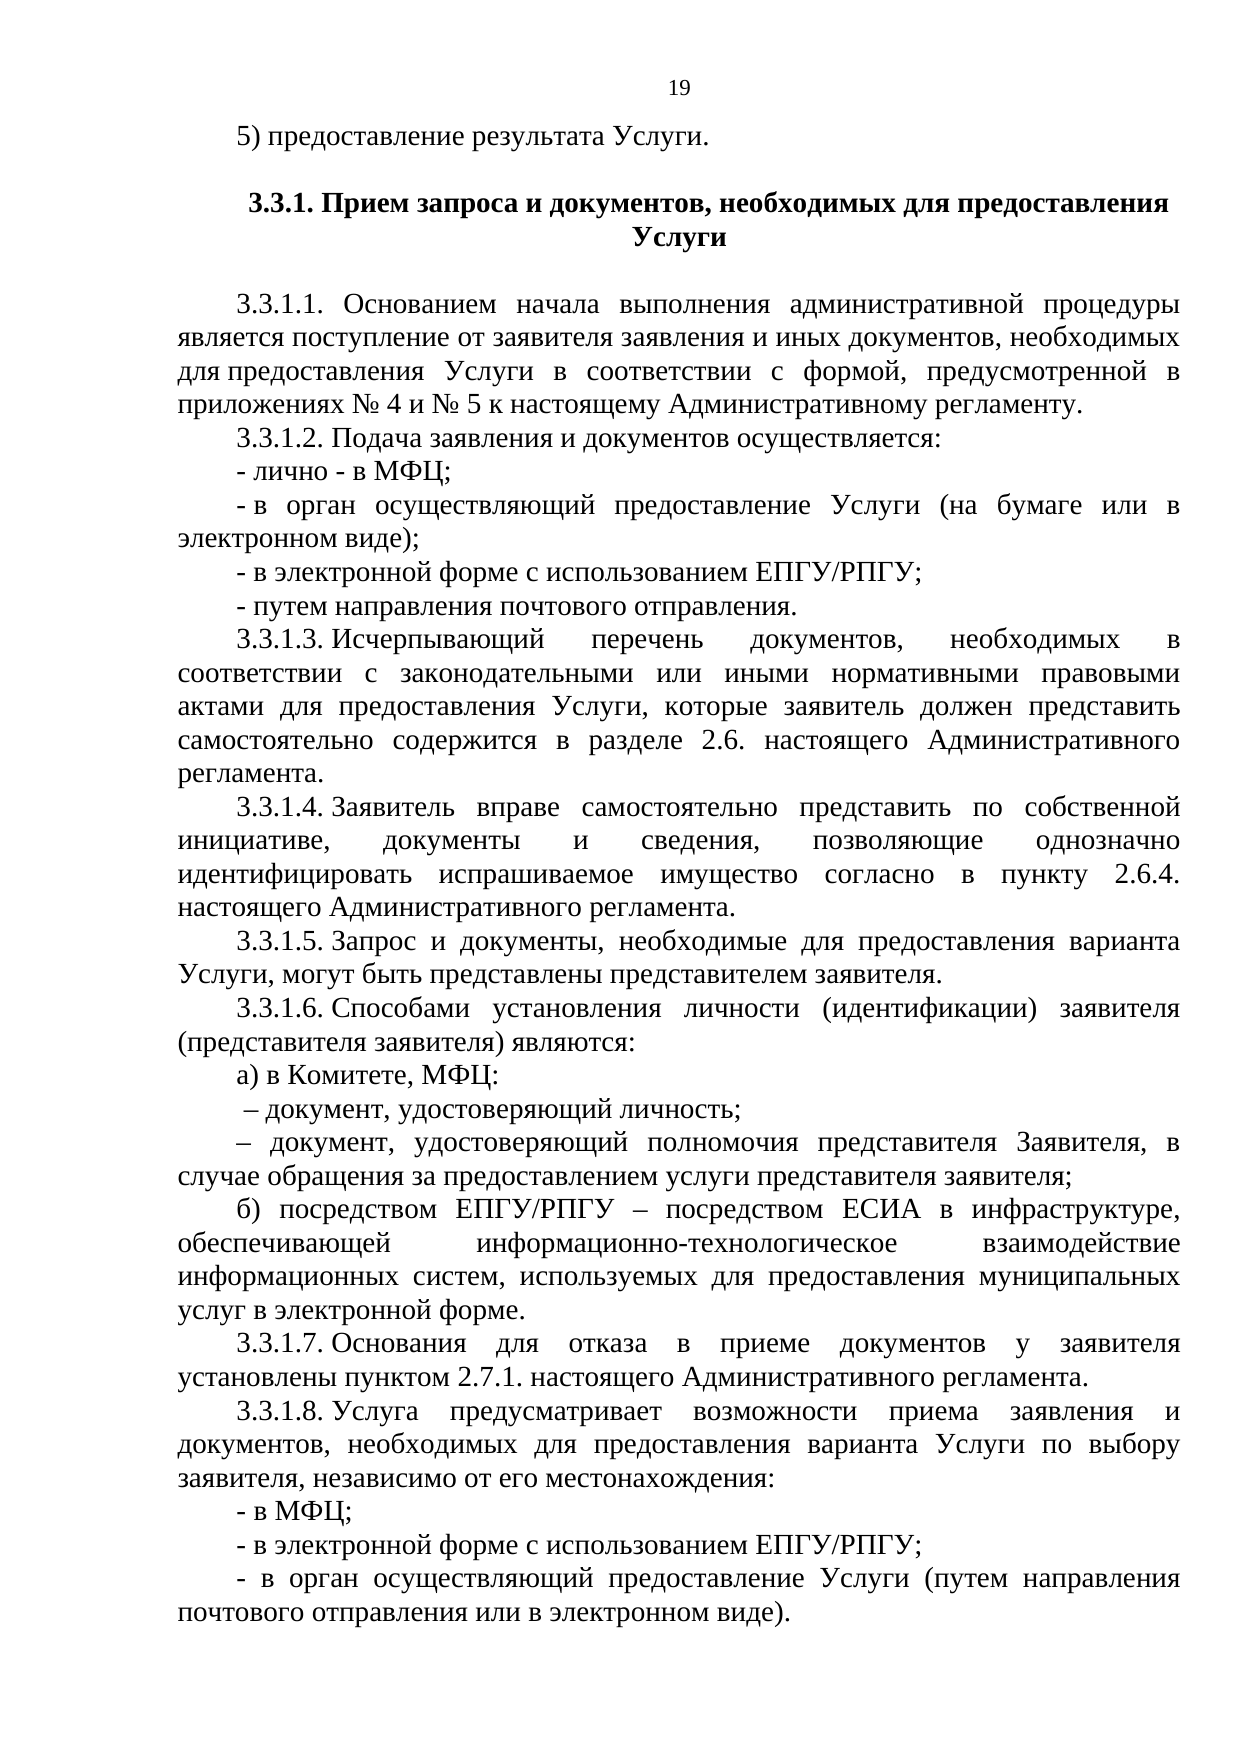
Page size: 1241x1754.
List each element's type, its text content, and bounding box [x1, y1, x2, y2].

text б) посредством ЕПГУ/РПГУ – посредством ЕСИА в инфраструктуре, обеспечивающей информационно-технологическое взаимодействие информационных систем, используемых для предоставления муниципальных услуг в электронной форме. [177, 1191, 1181, 1326]
text 3.3.1.2. Подача заявления и документов осуществляется: [177, 420, 1181, 453]
text 3.3.1.6. Способами установления личности (идентификации) заявителя (представителя заявителя) являются: [177, 990, 1181, 1057]
text 3.3.1.5. Запрос и документы, необходимые для предоставления варианта Услуги, могут быть представлены представителем заявителя. [177, 923, 1181, 990]
text – документ, удостоверяющий полномочия представителя Заявителя, в случае обращения за предоставлением услуги представителя заявителя; [177, 1124, 1181, 1191]
text - в орган осуществляющий предоставление Услуги (на бумаге или в электронном виде); [177, 487, 1181, 554]
text 3.3.1.3. Исчерпывающий перечень документов, необходимых в соответствии с законодательными или иными нормативными правовыми актами для предоставления Услуги, которые заявитель должен представить самостоятельно содержится в разделе 2.6. настоящего Административного регламента. [177, 621, 1181, 789]
text - путем направления почтового отправления. [177, 588, 1181, 621]
text 3.3.1.1. Основанием начала выполнения административной процедуры является поступление от заявителя заявления и иных документов, необходимых для предоставления Услуги в соответствии с формой, предусмотренной в приложениях № 4 и № 5 к настоящему Административному регламенту. [177, 286, 1181, 420]
text 3.3.1.7. Основания для отказа в приеме документов у заявителя установлены пунктом 2.7.1. настоящего Административного регламента. [177, 1326, 1181, 1393]
text а) в Комитете, МФЦ: [177, 1057, 1181, 1091]
text - в орган осуществляющий предоставление Услуги (путем направления почтового отправления или в электронном виде). [177, 1560, 1181, 1627]
text - в МФЦ; [177, 1493, 1181, 1527]
text - лично - в МФЦ; [177, 453, 1181, 487]
text 5) предоставление результата Услуги. [177, 118, 1181, 152]
text - в электронной форме с использованием ЕПГУ/РПГУ; [177, 1527, 1181, 1560]
text - в электронной форме с использованием ЕПГУ/РПГУ; [177, 554, 1181, 588]
text 3.3.1.8. Услуга предусматривает возможности приема заявления и документов, необходимых для предоставления варианта Услуги по выбору заявителя, независимо от его местонахождения: [177, 1393, 1181, 1493]
text 3.3.1.4. Заявитель вправе самостоятельно представить по собственной инициативе, документы и сведения, позволяющие однозначно идентифицировать испрашиваемое имущество согласно в пункту 2.6.4. настоящего Административного регламента. [177, 789, 1181, 923]
text – документ, удостоверяющий личность; [177, 1091, 1181, 1124]
text 3.3.1. Прием запроса и документов, необходимых для предоставления Услуги [177, 185, 1181, 252]
